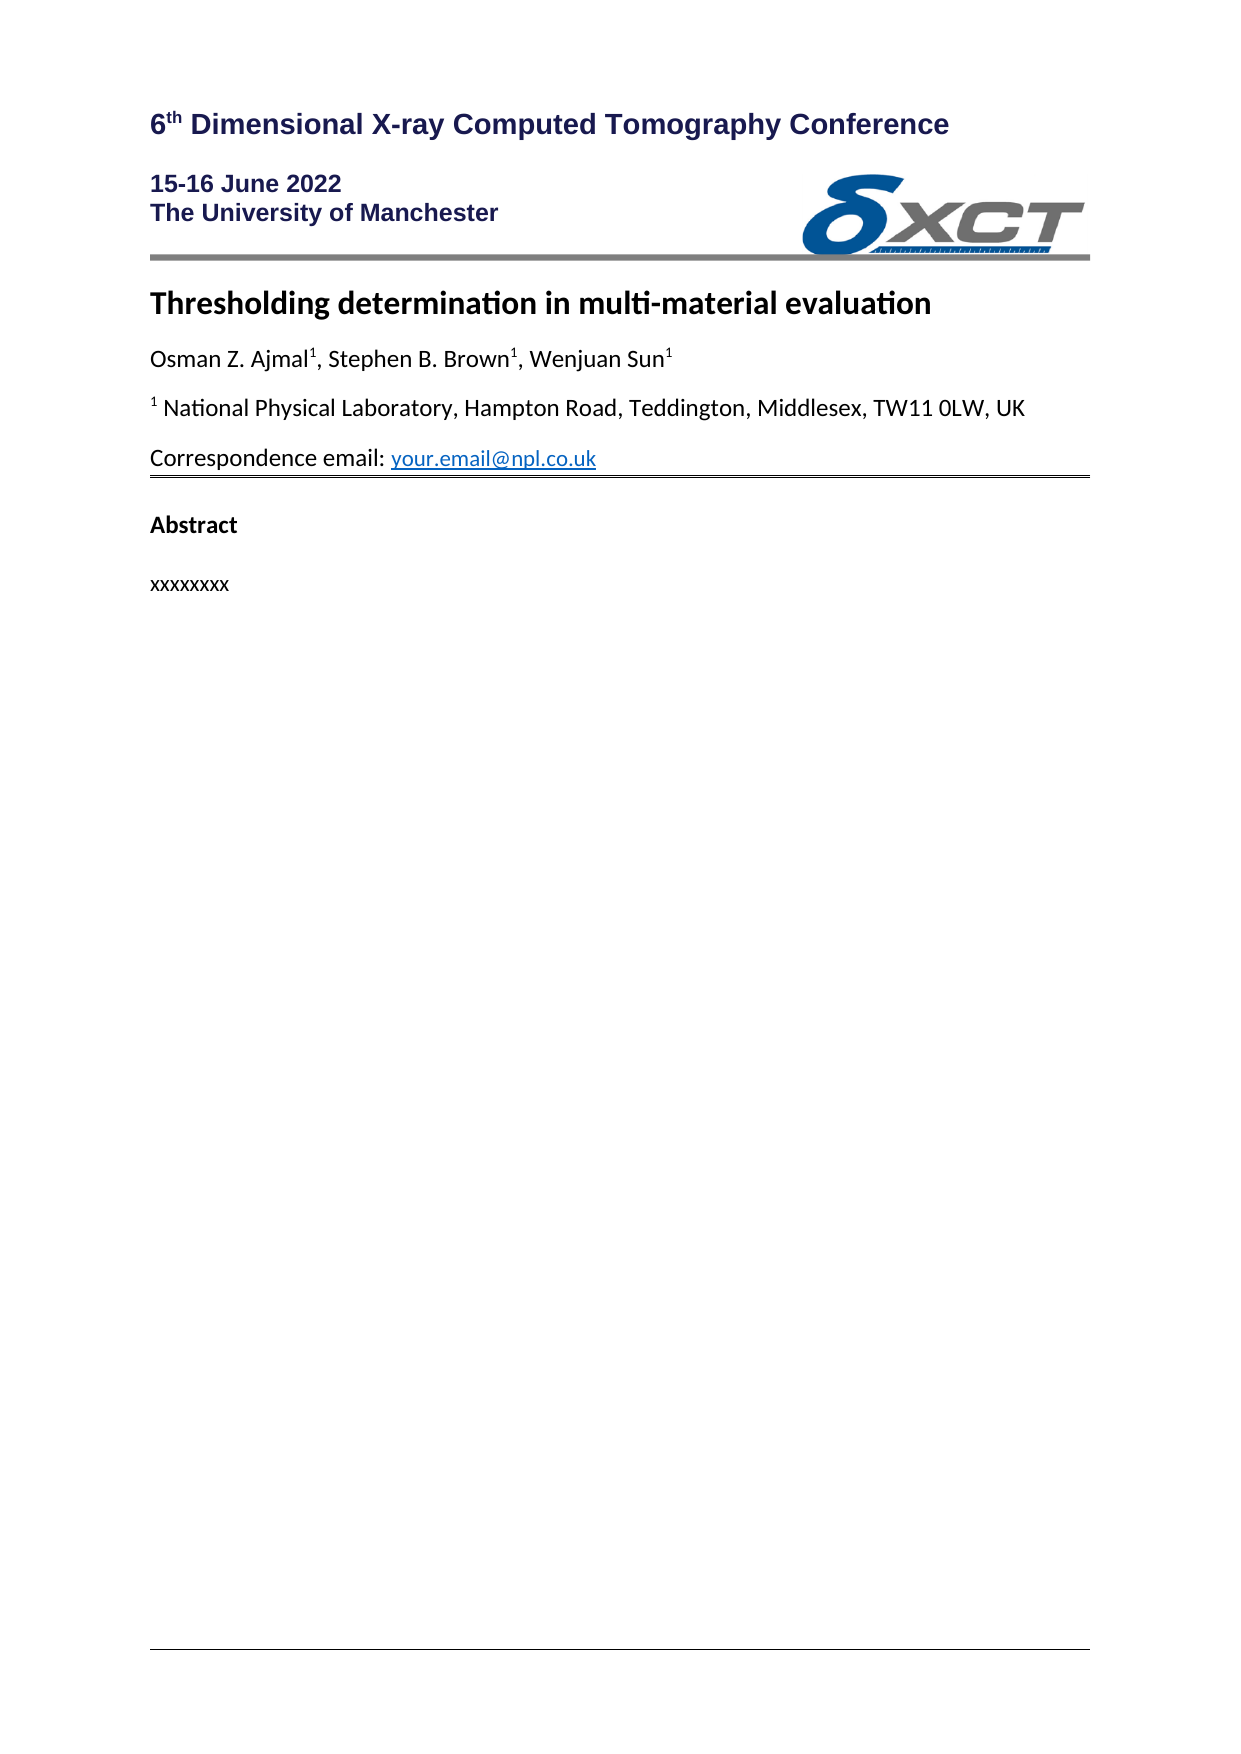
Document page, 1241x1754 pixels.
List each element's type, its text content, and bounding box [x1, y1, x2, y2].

text xxxxxxxx [150, 569, 1090, 597]
text Thresholding determination in multi-material evaluation [150, 282, 1090, 323]
text 1 National Physical Laboratory, Hampton Road, Teddington, Middlesex, TW11 0LW, UK [150, 393, 1090, 423]
picture [802, 174, 1088, 254]
text Correspondence email: your.email@npl.co.uk [150, 442, 1090, 475]
text Osman Z. Ajmal1, Stephen B. Brown1, Wenjuan Sun1 [150, 343, 1090, 373]
text Abstract [150, 509, 1090, 540]
